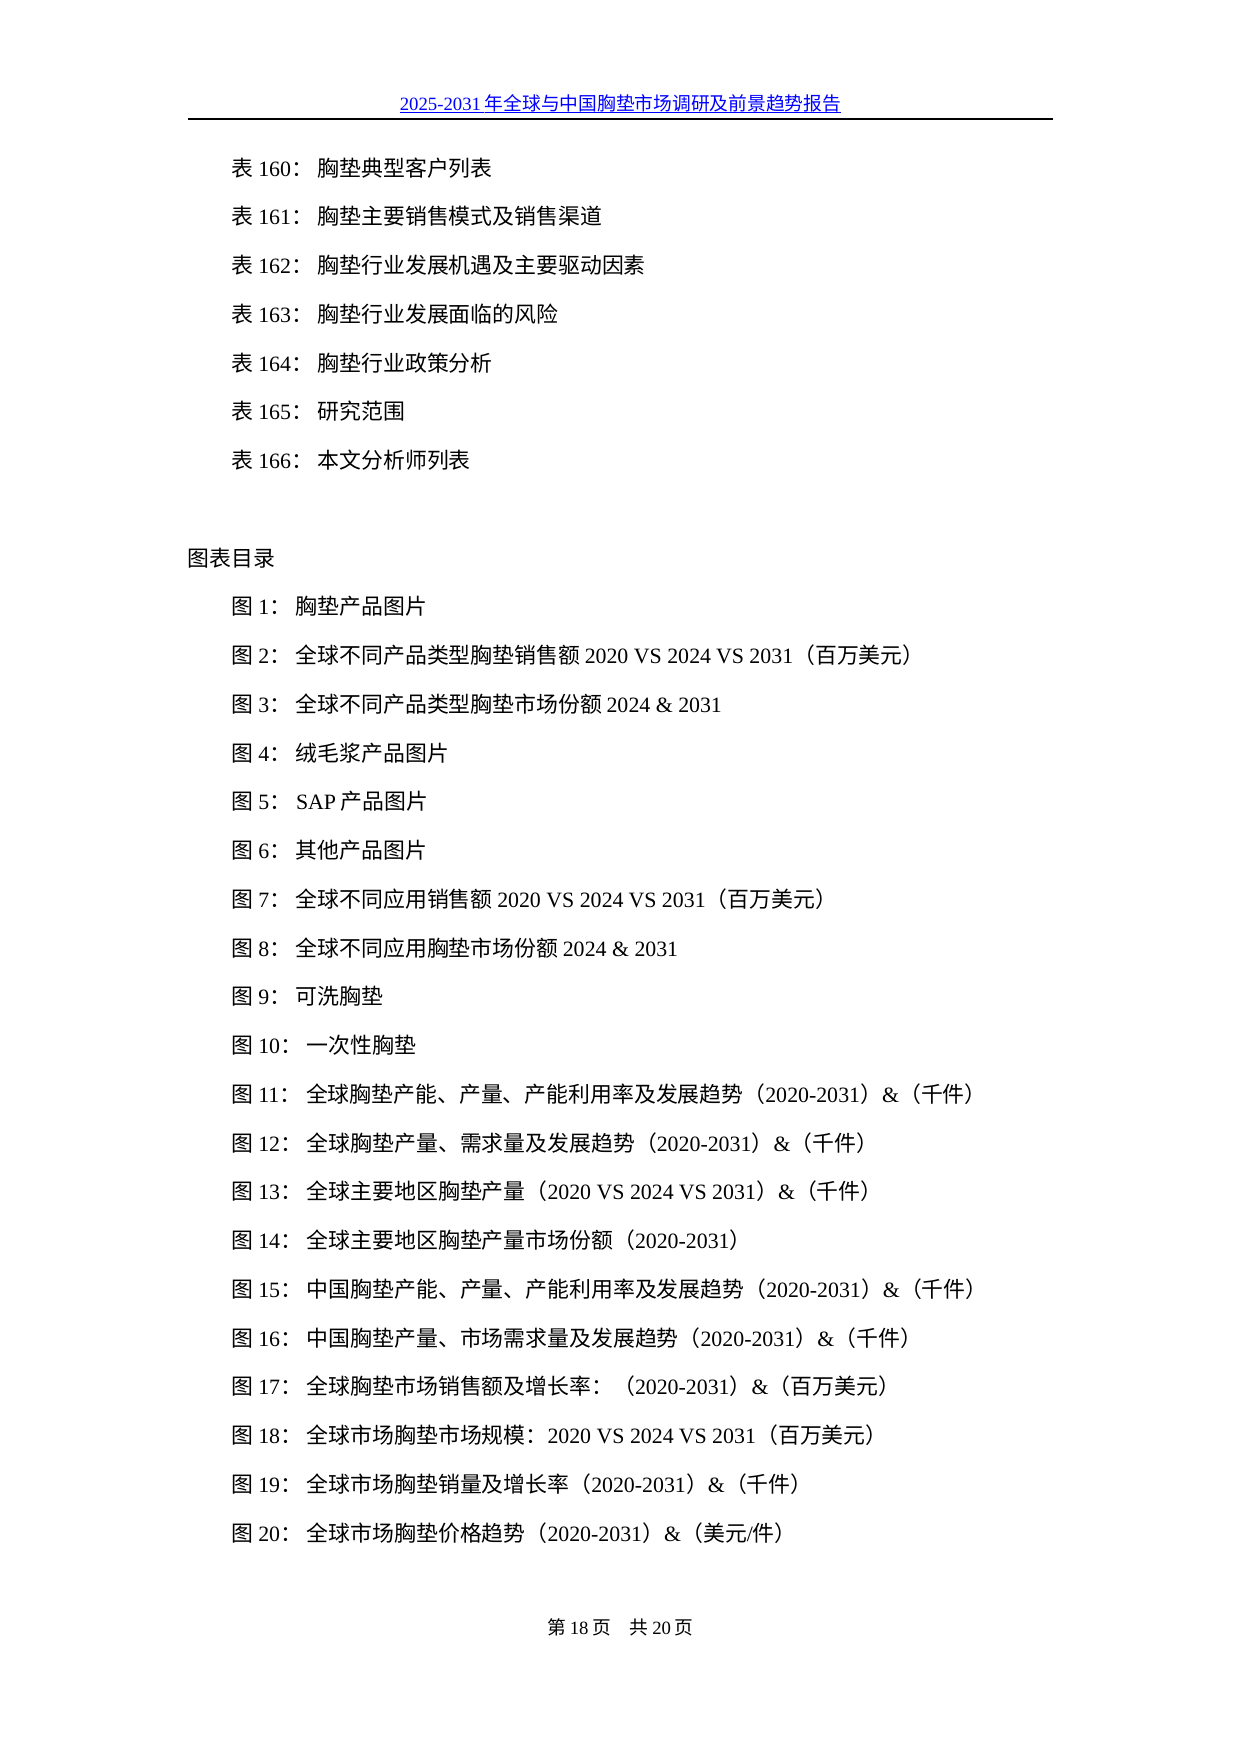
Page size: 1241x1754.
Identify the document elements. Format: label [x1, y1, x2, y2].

text [187, 150, 1053, 1548]
